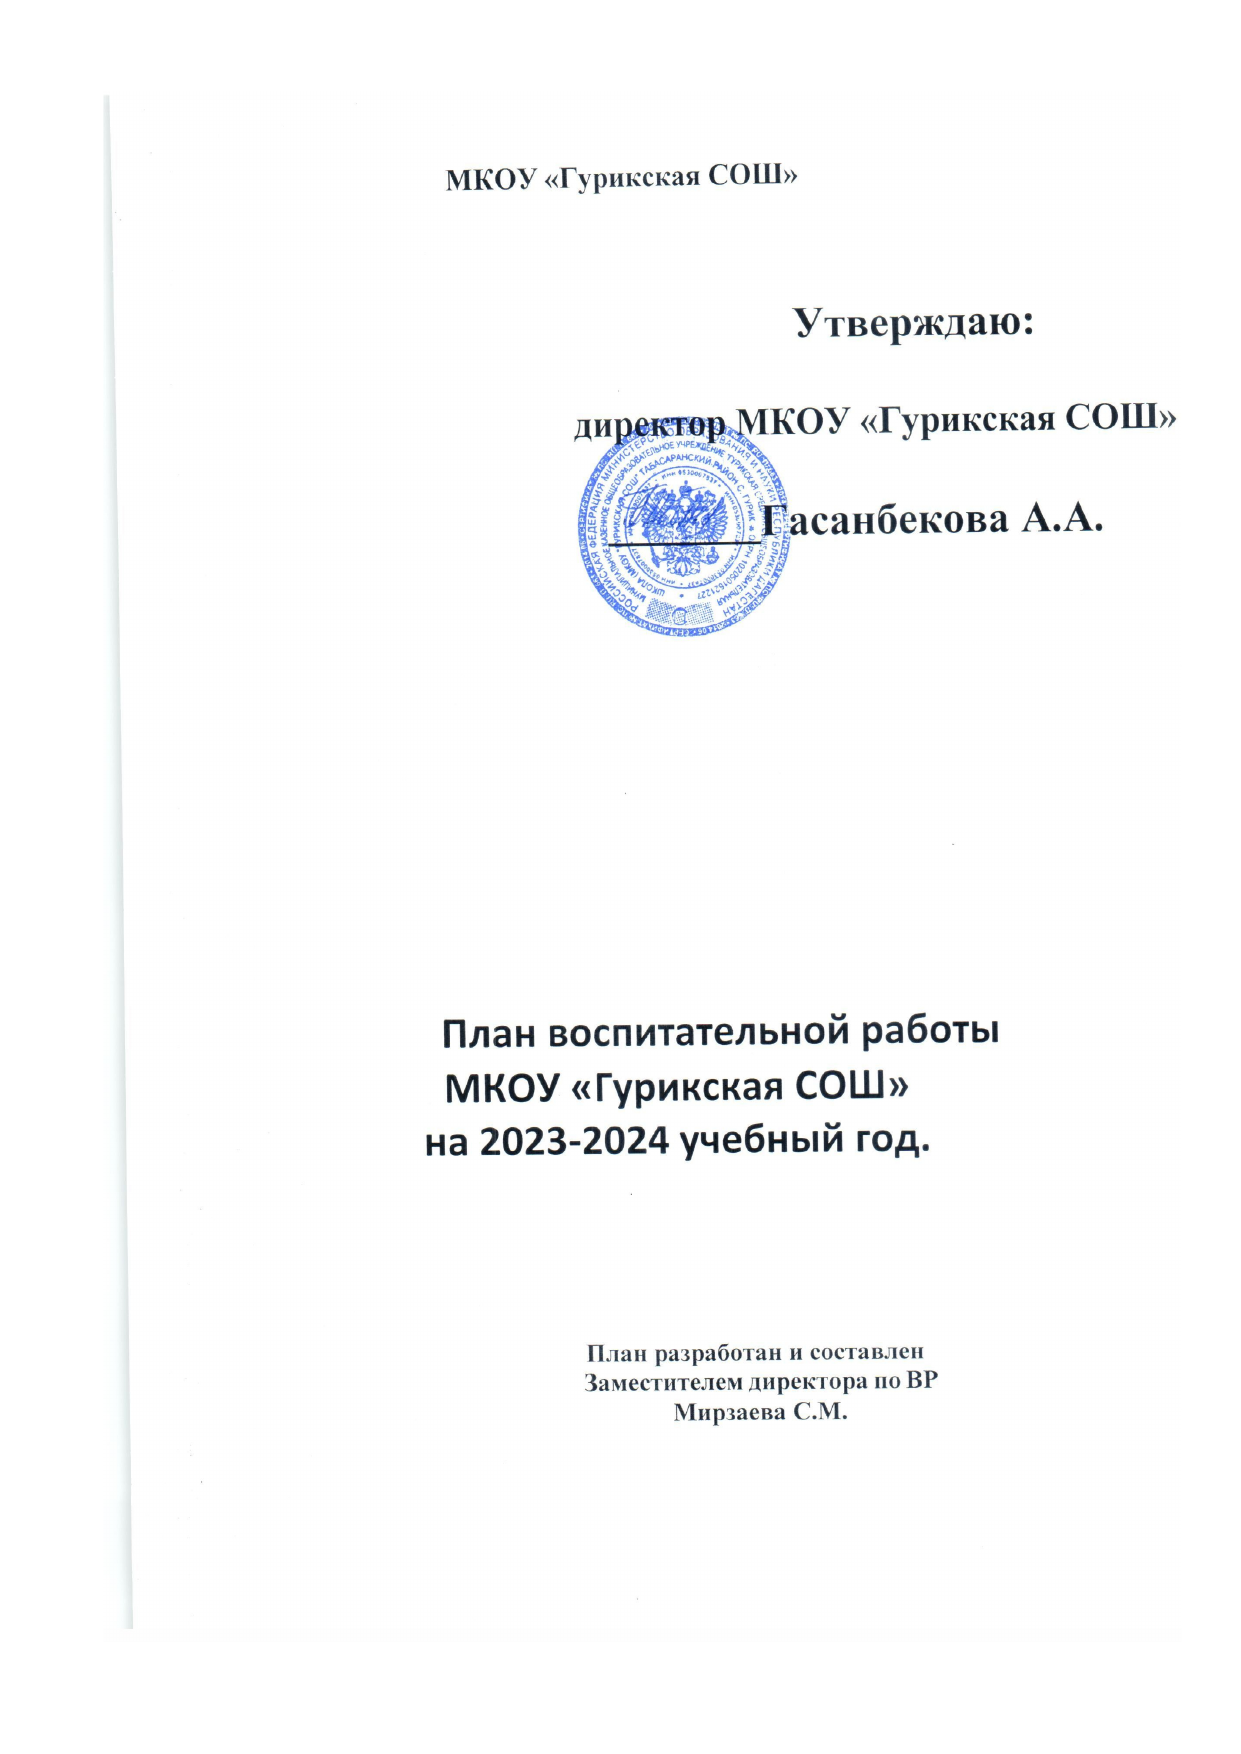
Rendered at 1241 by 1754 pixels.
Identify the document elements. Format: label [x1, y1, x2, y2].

picture [103, 91, 1182, 1642]
